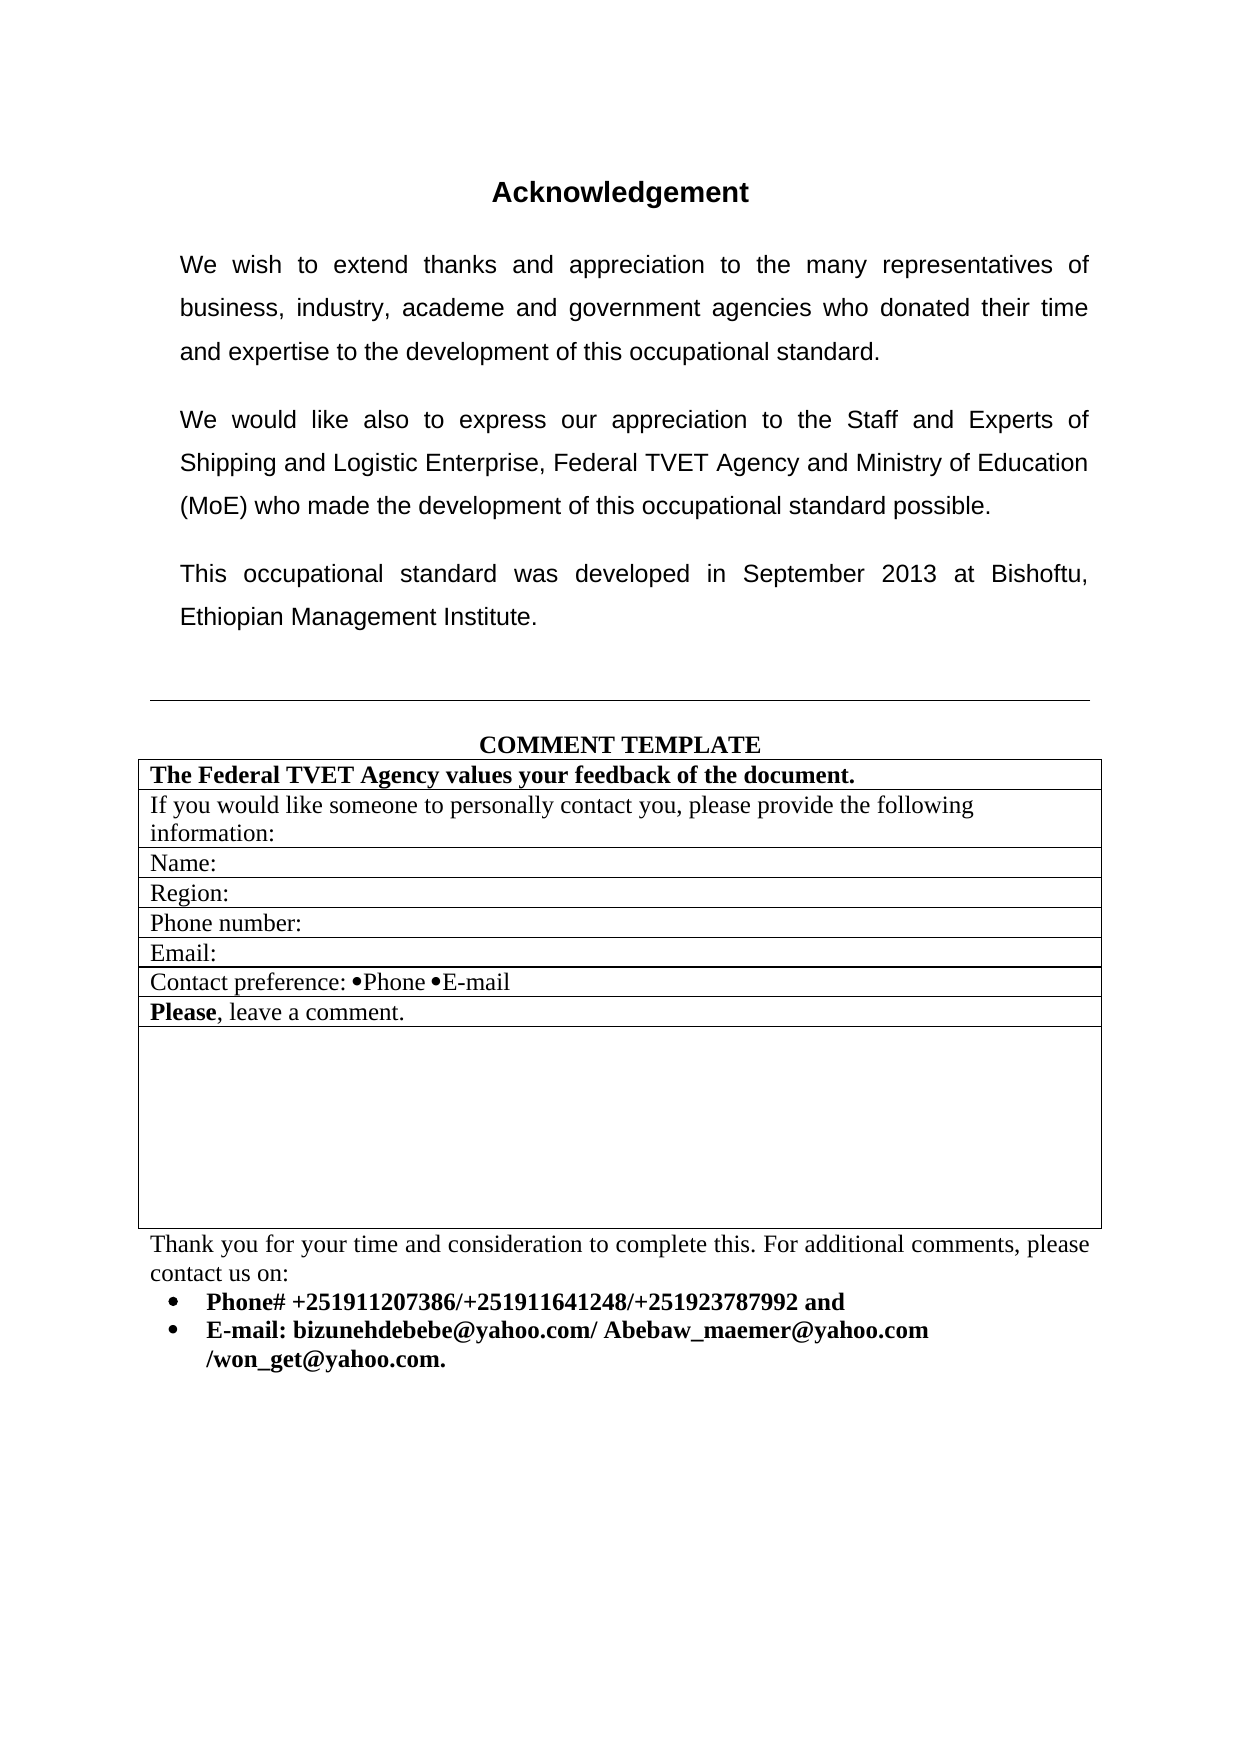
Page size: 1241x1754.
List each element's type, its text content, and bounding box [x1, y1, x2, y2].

table_cell Contact preference: Phone E-mail [139, 968, 1101, 996]
text COMMENT TEMPLATE [150, 730, 1090, 759]
text We wish to extend thanks and appreciation to the many representatives of business, industry, academe and government agencies who donated their time and expertise to the development of this occupational standard. [179, 250, 1090, 365]
table_cell Please, leave a comment. [139, 997, 1101, 1026]
table_cell Name: [139, 848, 1101, 877]
table_cell Thank you for your time and consideration to complete this. For additional comments, please contact us on: Phone# +251911207386/+251911641248/+251923787992 and E-mail: bizunehdebebe@yahoo.com/ Abebaw_maemer@yahoo.com /won_get@yahoo.com. [139, 1229, 1102, 1373]
text This occupational standard was developed in September 2013 at Bishoftu, Ethiopian Management Institute. [179, 559, 1090, 631]
table_cell [139, 1027, 1101, 1228]
text Acknowledgement [150, 175, 1090, 208]
table_cell If you would like someone to personally contact you, please provide the following information: [139, 790, 1101, 847]
table_header The Federal TVET Agency values your feedback of the document. [139, 760, 1101, 789]
table_cell Phone number: [139, 908, 1101, 937]
table_cell Email: [139, 938, 1101, 966]
table_cell Region: [139, 878, 1101, 907]
text We would like also to express our appreciation to the Staff and Experts of Shipping and Logistic Enterprise, Federal TVET Agency and Ministry of Education (MoE) who made the development of this occupational standard possible. [179, 405, 1090, 520]
